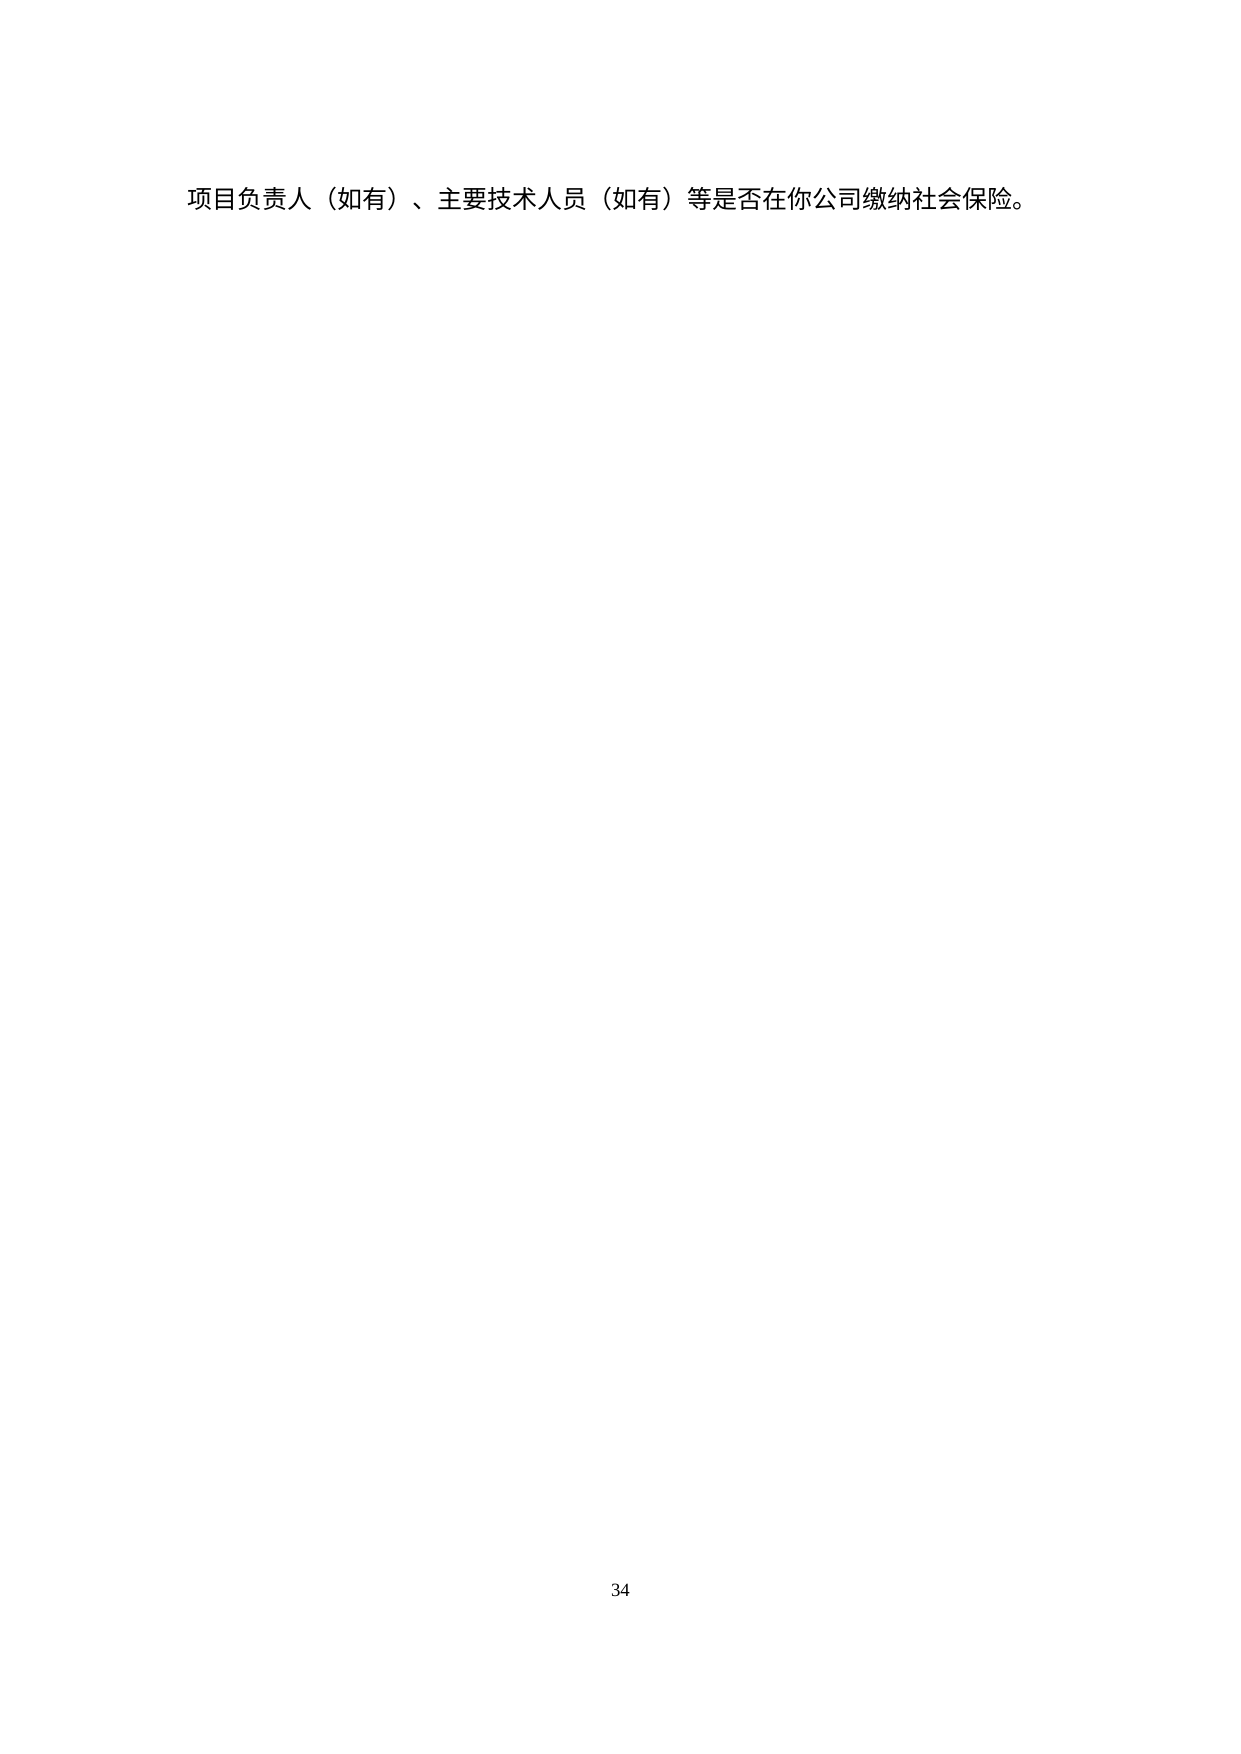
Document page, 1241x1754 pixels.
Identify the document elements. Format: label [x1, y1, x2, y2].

text [187, 166, 1053, 231]
